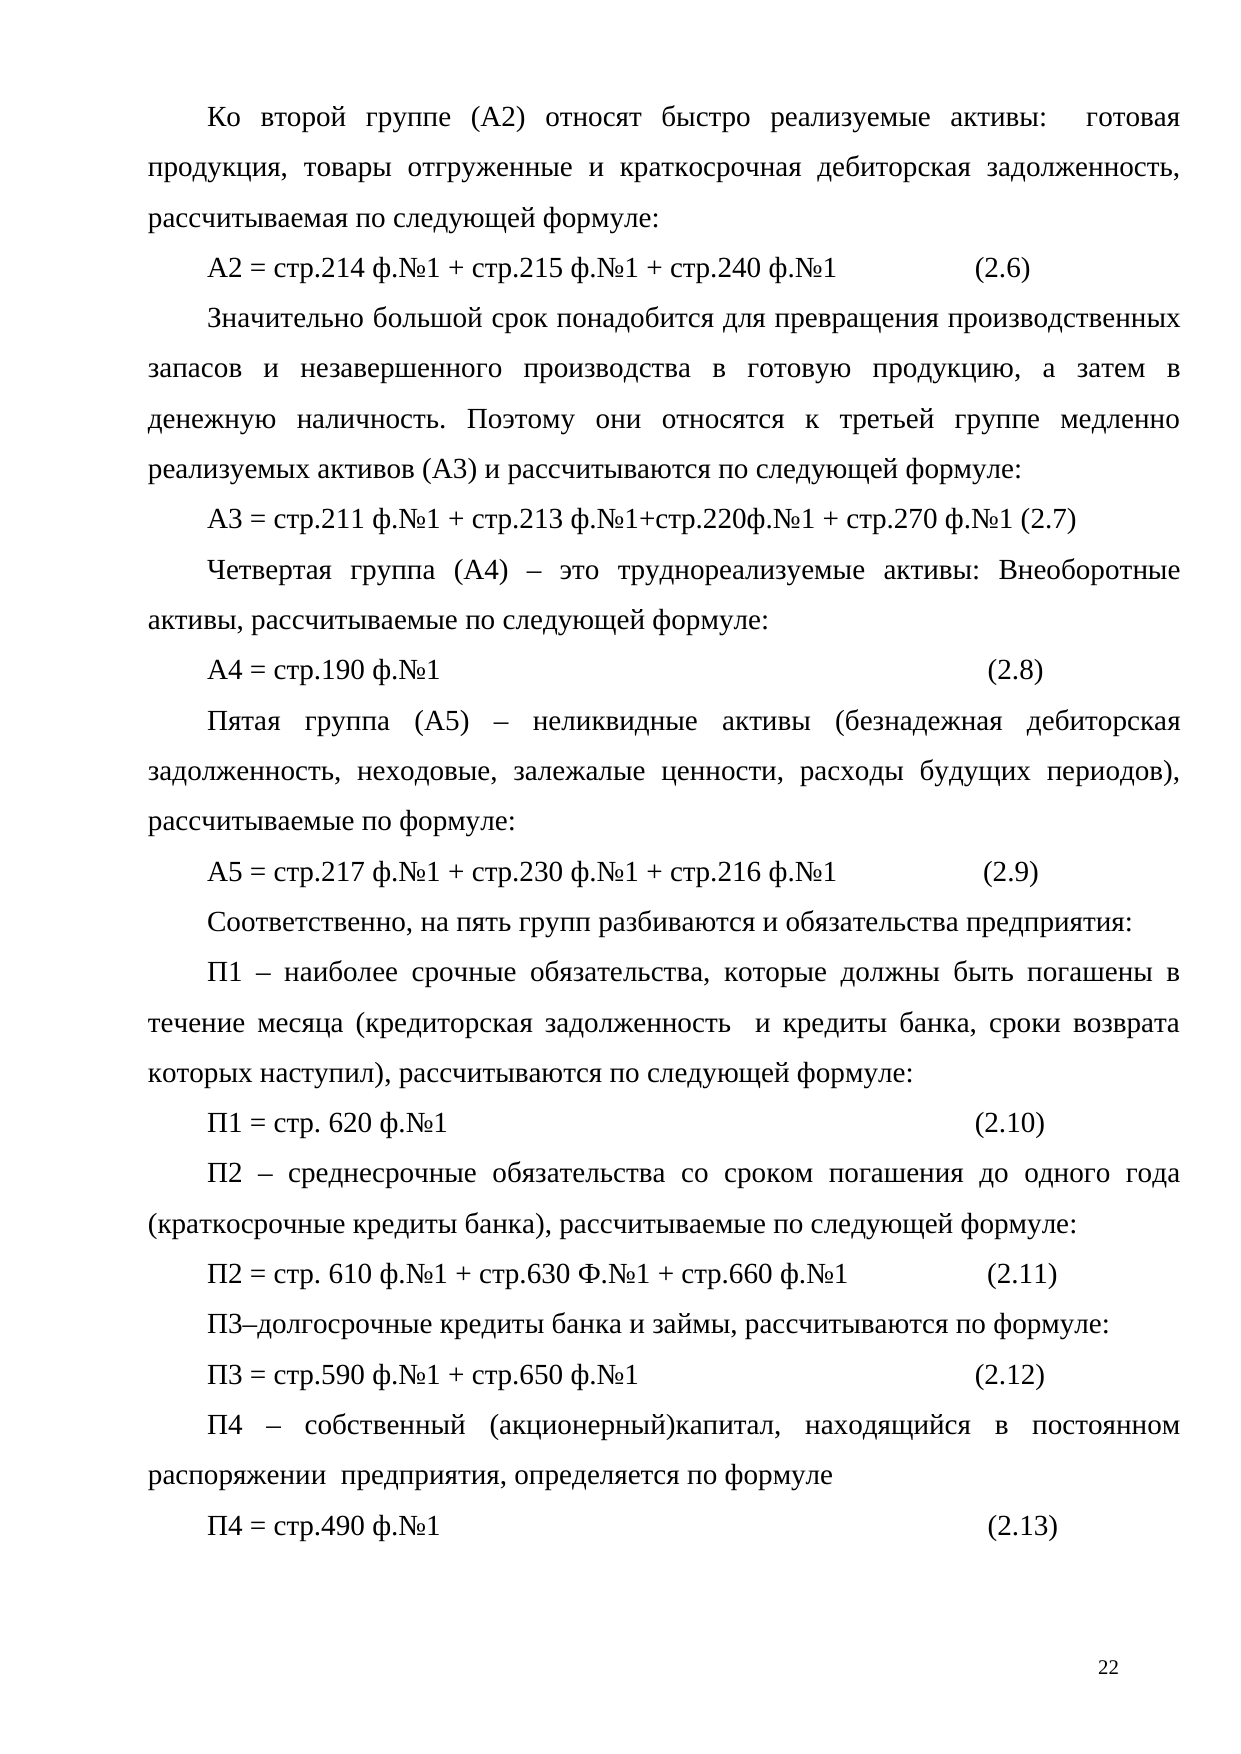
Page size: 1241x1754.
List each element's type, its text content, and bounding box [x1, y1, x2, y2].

text П4 – собственный (акционерный)капитал, находящийся в постоянном распоряжении предприятия, определяется по формуле [148, 1407, 1181, 1491]
text П4 = стр.490 ф.№1 (2.13) [148, 1508, 1181, 1541]
text П3 = стр.590 ф.№1 + стр.650 ф.№1 (2.12) [148, 1357, 1181, 1390]
text А3 = стр.211 ф.№1 + стр.213 ф.№1+стр.220ф.№1 + стр.270 ф.№1 (2.7) [148, 502, 1181, 535]
text Пятая группа (А5) – неликвидные активы (безнадежная дебиторская задолженность, неходовые, залежалые ценности, расходы будущих периодов), рассчитываемые по формуле: [148, 703, 1181, 837]
text П3–долгосрочные кредиты банка и займы, рассчитываются по формуле: [148, 1307, 1181, 1340]
text Соответственно, на пять групп разбиваются и обязательства предприятия: [148, 904, 1181, 938]
text П2 = стр. 610 ф.№1 + стр.630 Ф.№1 + стр.660 ф.№1 (2.11) [148, 1256, 1181, 1290]
text П1 = стр. 620 ф.№1 (2.10) [148, 1105, 1181, 1139]
text А5 = стр.217 ф.№1 + стр.230 ф.№1 + стр.216 ф.№1 (2.9) [148, 854, 1181, 887]
text А2 = стр.214 ф.№1 + стр.215 ф.№1 + стр.240 ф.№1 (2.6) [148, 250, 1181, 283]
text А4 = стр.190 ф.№1 (2.8) [148, 652, 1181, 686]
text П2 – среднесрочные обязательства со сроком погашения до одного года (краткосрочные кредиты банка), рассчитываемые по следующей формуле: [148, 1156, 1181, 1239]
text Четвертая группа (А4) – это труднореализуемые активы: Внеоборотные активы, рассчитываемые по следующей формуле: [148, 552, 1181, 636]
text Ко второй группе (А2) относят быстро реализуемые активы: готовая продукция, товары отгруженные и краткосрочная дебиторская задолженность, рассчитываемая по следующей формуле: [148, 99, 1181, 233]
text П1 – наиболее срочные обязательства, которые должны быть погашены в течение месяца (кредиторская задолженность и кредиты банка, сроки возврата которых наступил), рассчитываются по следующей формуле: [148, 954, 1181, 1088]
text Значительно большой срок понадобится для превращения производственных запасов и незавершенного производства в готовую продукцию, а затем в денежную наличность. Поэтому они относятся к третьей группе медленно реализуемых активов (А3) и рассчитываются по следующей формуле: [148, 300, 1181, 485]
